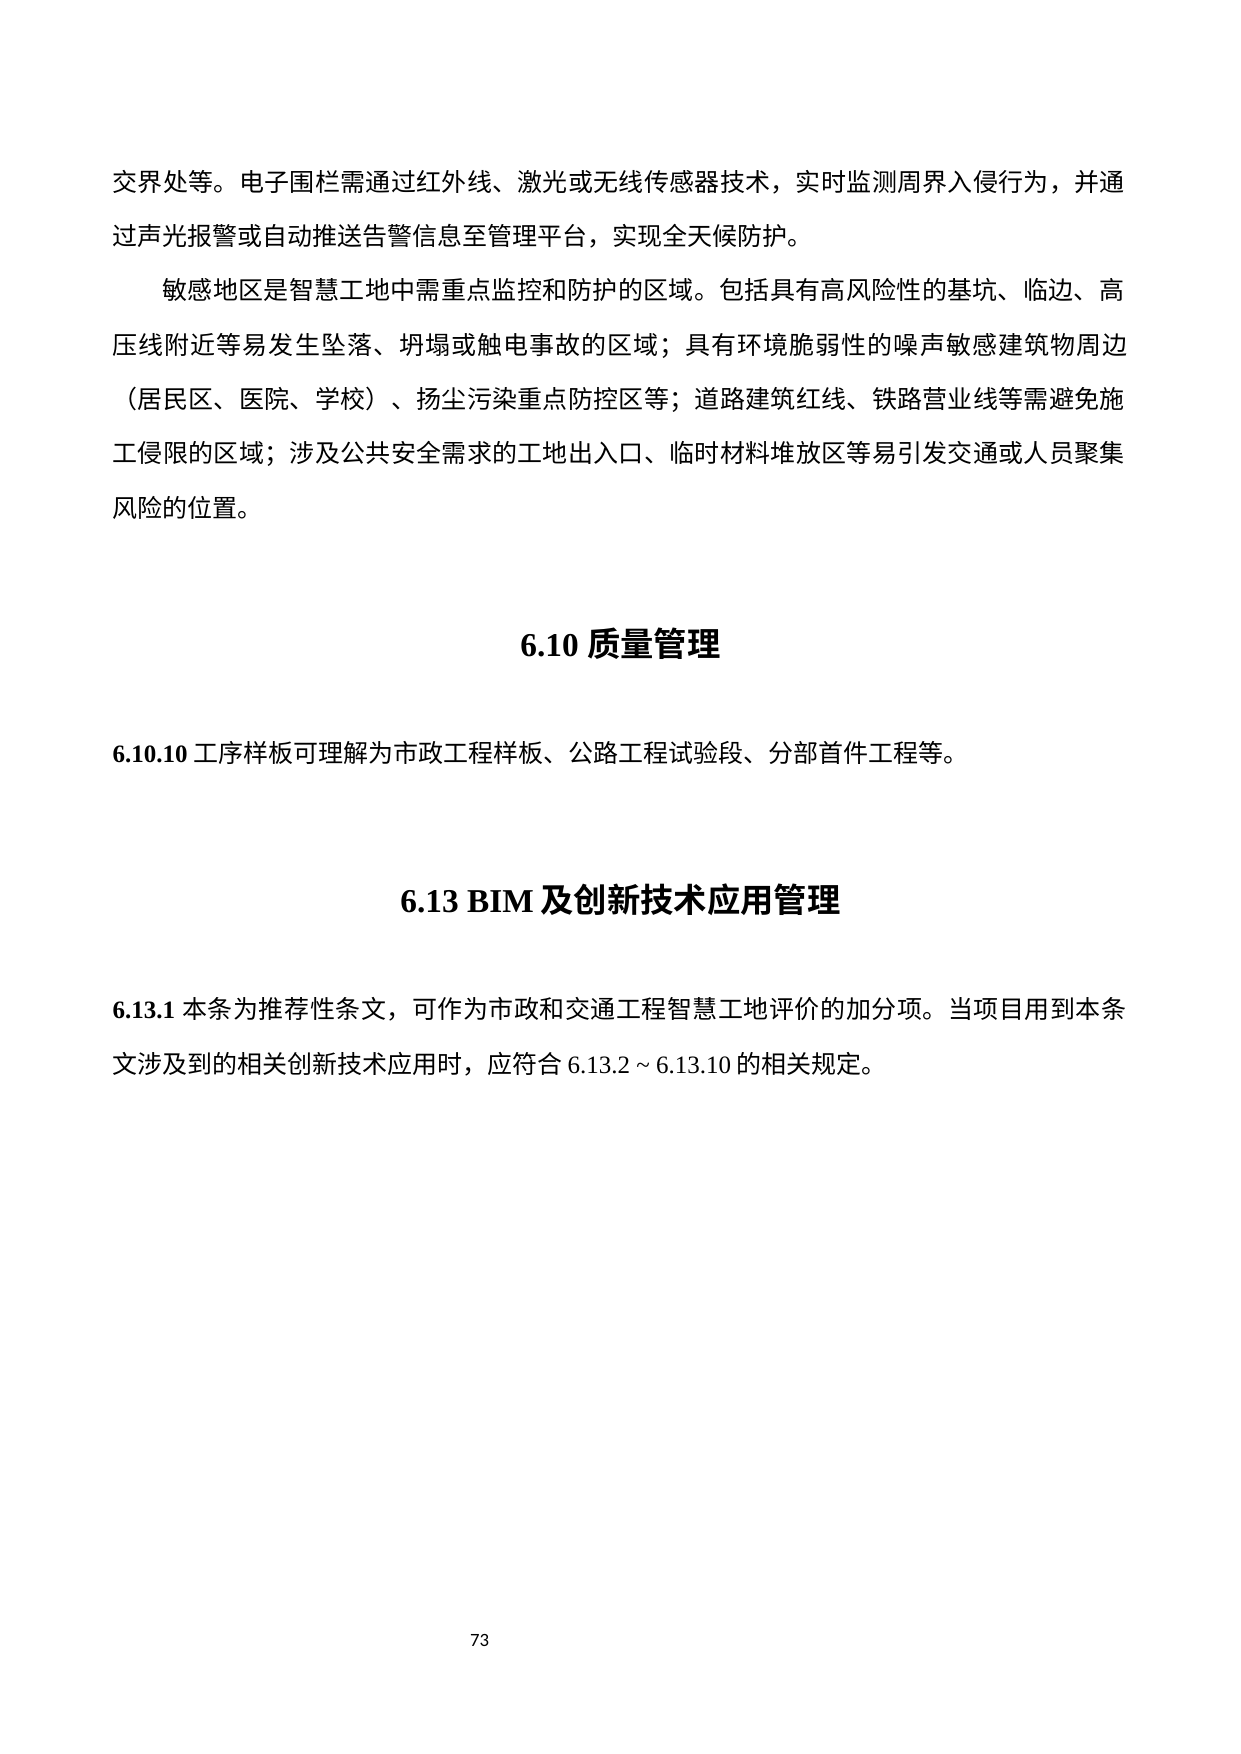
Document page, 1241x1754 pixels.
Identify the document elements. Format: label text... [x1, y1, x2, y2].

text 6.13 BIM及创新技术应用管理 [112, 874, 1128, 922]
text 6.10 质量管理 [112, 618, 1128, 666]
text 6.13.1 本条为推荐性条文，可作为市政和交通工程智慧工地评价的加分项。当项目用到本条文涉及到的相关创新技术应用时，应符合6.13.2 ~ 6.13.10的相关规定。 [112, 990, 1128, 1080]
text 敏感地区是智慧工地中需重点监控和防护的区域。包括具有高风险性的基坑、临边、高压线附近等易发生坠落、坍塌或触电事故的区域；具有环境脆弱性的噪声敏感建筑物周边（居民区、医院、学校）、扬尘污染重点防控区等；道路建筑红线、铁路营业线等需避免施工侵限的区域；涉及公共安全需求的工地出入口、临时材料堆放区等易引发交通或人员聚集风险的位置。 [112, 271, 1128, 524]
text 6.10.10 工序样板可理解为市政工程样板、公路工程试验段、分部首件工程等。 [112, 734, 1128, 770]
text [112, 162, 1128, 253]
